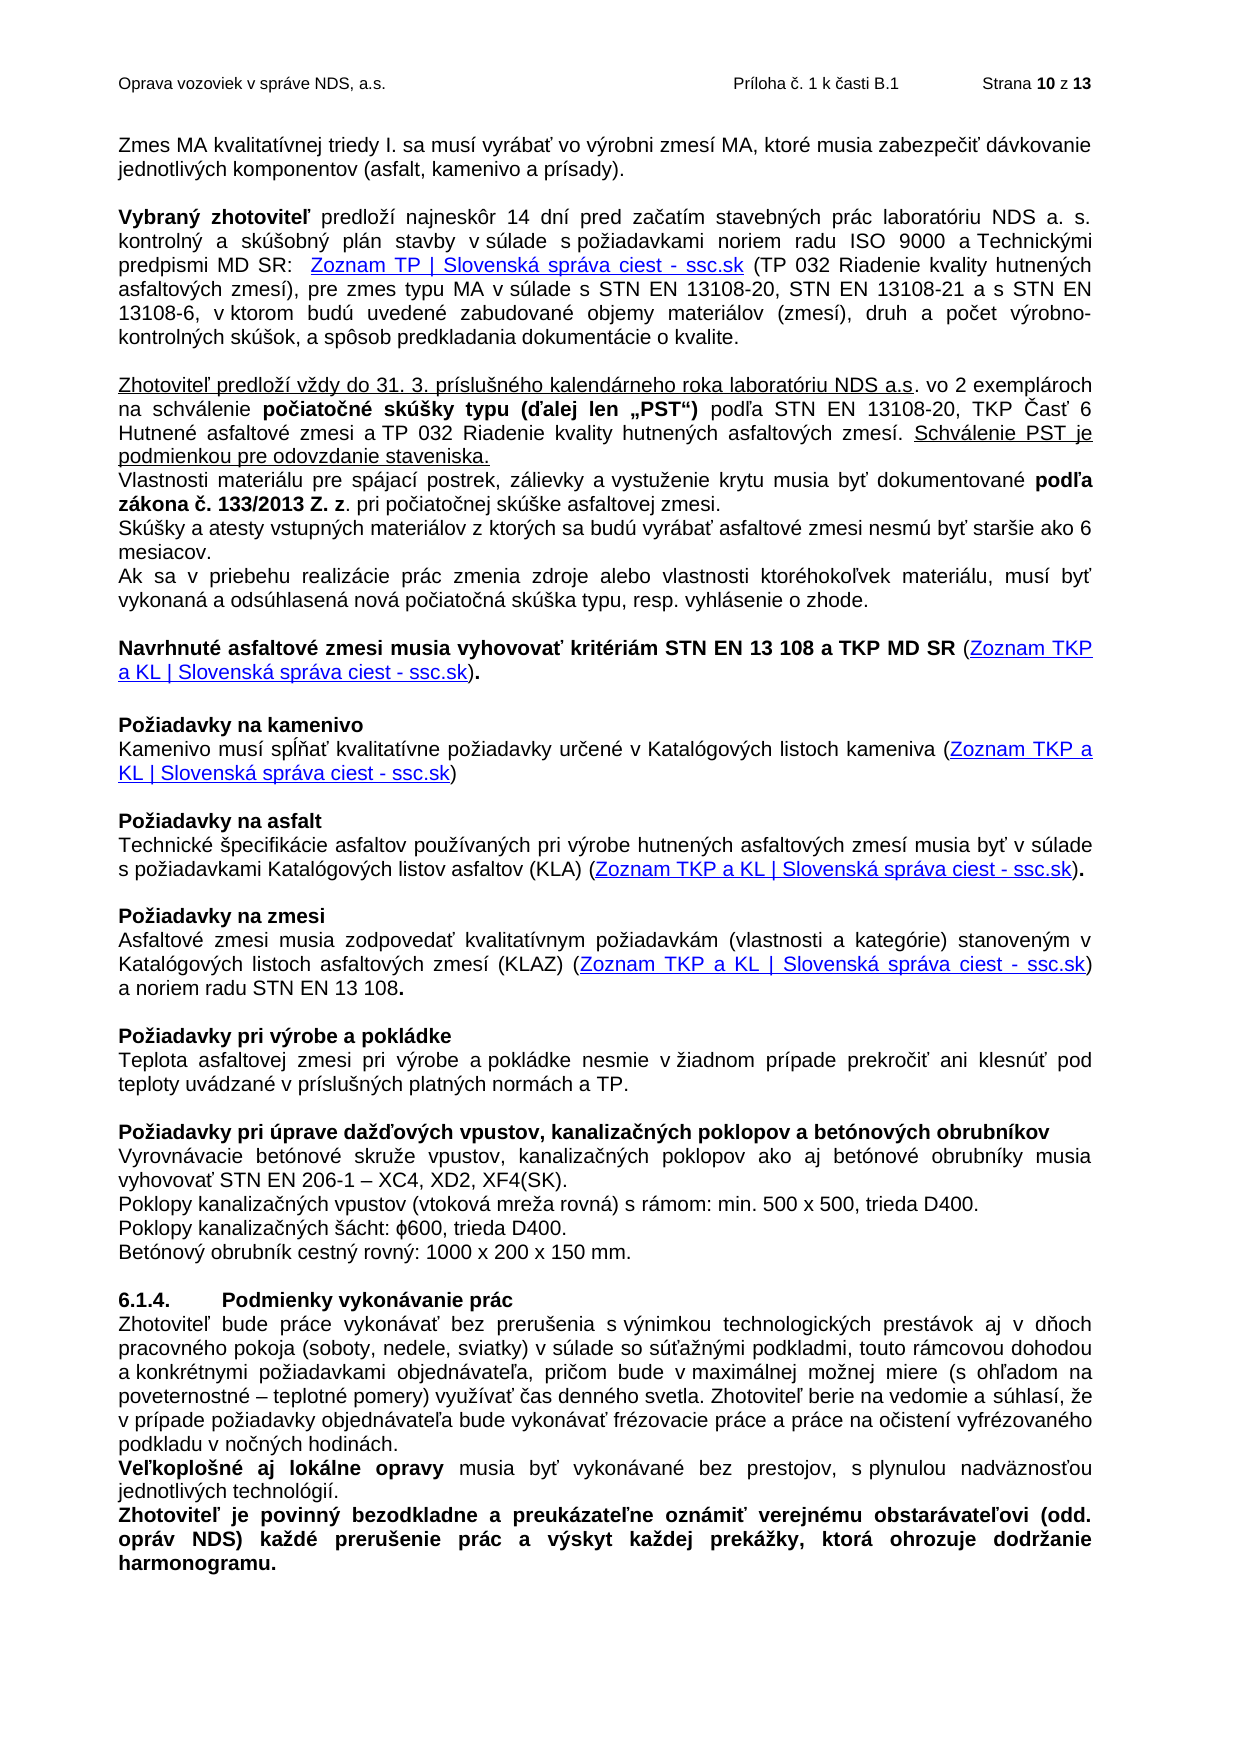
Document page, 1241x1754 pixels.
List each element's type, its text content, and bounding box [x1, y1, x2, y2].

text Betónový obrubník cestný rovný: 1000 x 200 x 150 mm. [118, 1240, 1092, 1264]
text Požiadavky na kamenivo [118, 713, 1092, 737]
text Navrhnuté asfaltové zmesi musia vyhovovať kritériám STN EN 13 108 a TKP MD SR (Zoznam TKP a KL | Slovenská správa ciest - ssc.sk). [118, 636, 1092, 684]
text Kamenivo musí spĺňať kvalitatívne požiadavky určené v Katalógových listoch kameniva (Zoznam TKP a KL | Slovenská správa ciest - ssc.sk) [118, 737, 1092, 784]
text Skúšky a atesty vstupných materiálov z ktorých sa budú vyrábať asfaltové zmesi nesmú byť staršie ako 6 mesiacov. [118, 516, 1092, 564]
text Zhotoviteľ bude práce vykonávať bez prerušenia s výnimkou technologických prestávok aj v dňoch pracovného pokoja (soboty, nedele, sviatky) v súlade so súťažnými podkladmi, touto rámcovou dohodou a konkrétnymi požiadavkami objednávateľa, pričom bude v maximálnej možnej miere (s ohľadom na poveternostné – teplotné pomery) využívať čas denného svetla. Zhotoviteľ berie na vedomie a súhlasí, že v prípade požiadavky objednávateľa bude vykonávať frézovacie práce a práce na očistení vyfrézovaného podkladu v nočných hodinách. [118, 1312, 1092, 1455]
text Asfaltové zmesi musia zodpovedať kvalitatívnym požiadavkám (vlastnosti a kategórie) stanoveným v Katalógových listoch asfaltových zmesí (KLAZ) (Zoznam TKP a KL | Slovenská správa ciest - ssc.sk) a noriem radu STN EN 13 108. [118, 928, 1092, 1000]
text Poklopy kanalizačných vpustov (vtoková mreža rovná) s rámom: min. 500 x 500, trieda D400. [118, 1192, 1092, 1216]
text Požiadavky na asfalt [118, 808, 1092, 832]
text Ak sa v priebehu realizácie prác zmenia zdroje alebo vlastnosti ktoréhokoľvek materiálu, musí byť vykonaná a odsúhlasená nová počiatočná skúška typu, resp. vyhlásenie o zhode. [118, 564, 1092, 612]
text Vybraný zhotoviteľ predloží najneskôr 14 dní pred začatím stavebných prác laboratóriu NDS a. s. kontrolný a skúšobný plán stavby v súlade s požiadavkami noriem radu ISO 9000 a Technickými predpismi MD SR: Zoznam TP | Slovenská správa ciest - ssc.sk (TP 032 Riadenie kvality hutnených asfaltových zmesí), pre zmes typu MA v súlade s STN EN 13108-20, STN EN 13108-21 a s STN EN 13108-6, v ktorom budú uvedené zabudované objemy materiálov (zmesí), druh a počet výrobno-kontrolných skúšok, a spôsob predkladania dokumentácie o kvalite. [118, 205, 1092, 348]
text Požiadavky pri úprave dažďových vpustov, kanalizačných poklopov a betónových obrubníkov [118, 1120, 1092, 1144]
text Zhotoviteľ je povinný bezodkladne a preukázateľne oznámiť verejnému obstarávateľovi (odd. opráv NDS) každé prerušenie prác a výskyt každej prekážky, ktorá ohrozuje dodržanie harmonogramu. [118, 1503, 1092, 1575]
text Vlastnosti materiálu pre spájací postrek, zálievky a vystuženie krytu musia byť dokumentované podľa zákona č. 133/2013 Z. z. pri počiatočnej skúške asfaltovej zmesi. [118, 468, 1092, 516]
text Technické špecifikácie asfaltov používaných pri výrobe hutnených asfaltových zmesí musia byť v súlade s požiadavkami Katalógových listov asfaltov (KLA) (Zoznam TKP a KL | Slovenská správa ciest - ssc.sk). [118, 832, 1092, 880]
subtitle Požiadavky na zmesi [118, 904, 1092, 928]
text Zmes MA kvalitatívnej triedy I. sa musí vyrábať vo výrobni zmesí MA, ktoré musia zabezpečiť dávkovanie jednotlivých komponentov (asfalt, kamenivo a prísady). [118, 133, 1092, 181]
text Veľkoplošné aj lokálne opravy musia byť vykonávané bez prestojov, s plynulou nadväznosťou jednotlivých technológií. [118, 1455, 1092, 1503]
text Poklopy kanalizačných šácht: ϕ600, trieda D400. [118, 1216, 1092, 1240]
list Podmienky vykonávanie prác [118, 1288, 1092, 1312]
text Teplota asfaltovej zmesi pri výrobe a pokládke nesmie v žiadnom prípade prekročiť ani klesnúť pod teploty uvádzané v príslušných platných normách a TP. [118, 1048, 1092, 1096]
text Zhotoviteľ predloží vždy do 31. 3. príslušného kalendárneho roka laboratóriu NDS a.s. vo 2 exemplároch na schválenie počiatočné skúšky typu (ďalej len „PST“) podľa STN EN 13108-20, TKP Časť 6 Hutnené asfaltové zmesi a TP 032 Riadenie kvality hutnených asfaltových zmesí. Schválenie PST je podmienkou pre odovzdanie staveniska. [118, 372, 1092, 468]
text Vyrovnávacie betónové skruže vpustov, kanalizačných poklopov ako aj betónové obrubníky musia vyhovovať STN EN 206-1 – XC4, XD2, XF4(SK). [118, 1144, 1092, 1192]
subtitle Požiadavky pri výrobe a pokládke [118, 1024, 1092, 1048]
